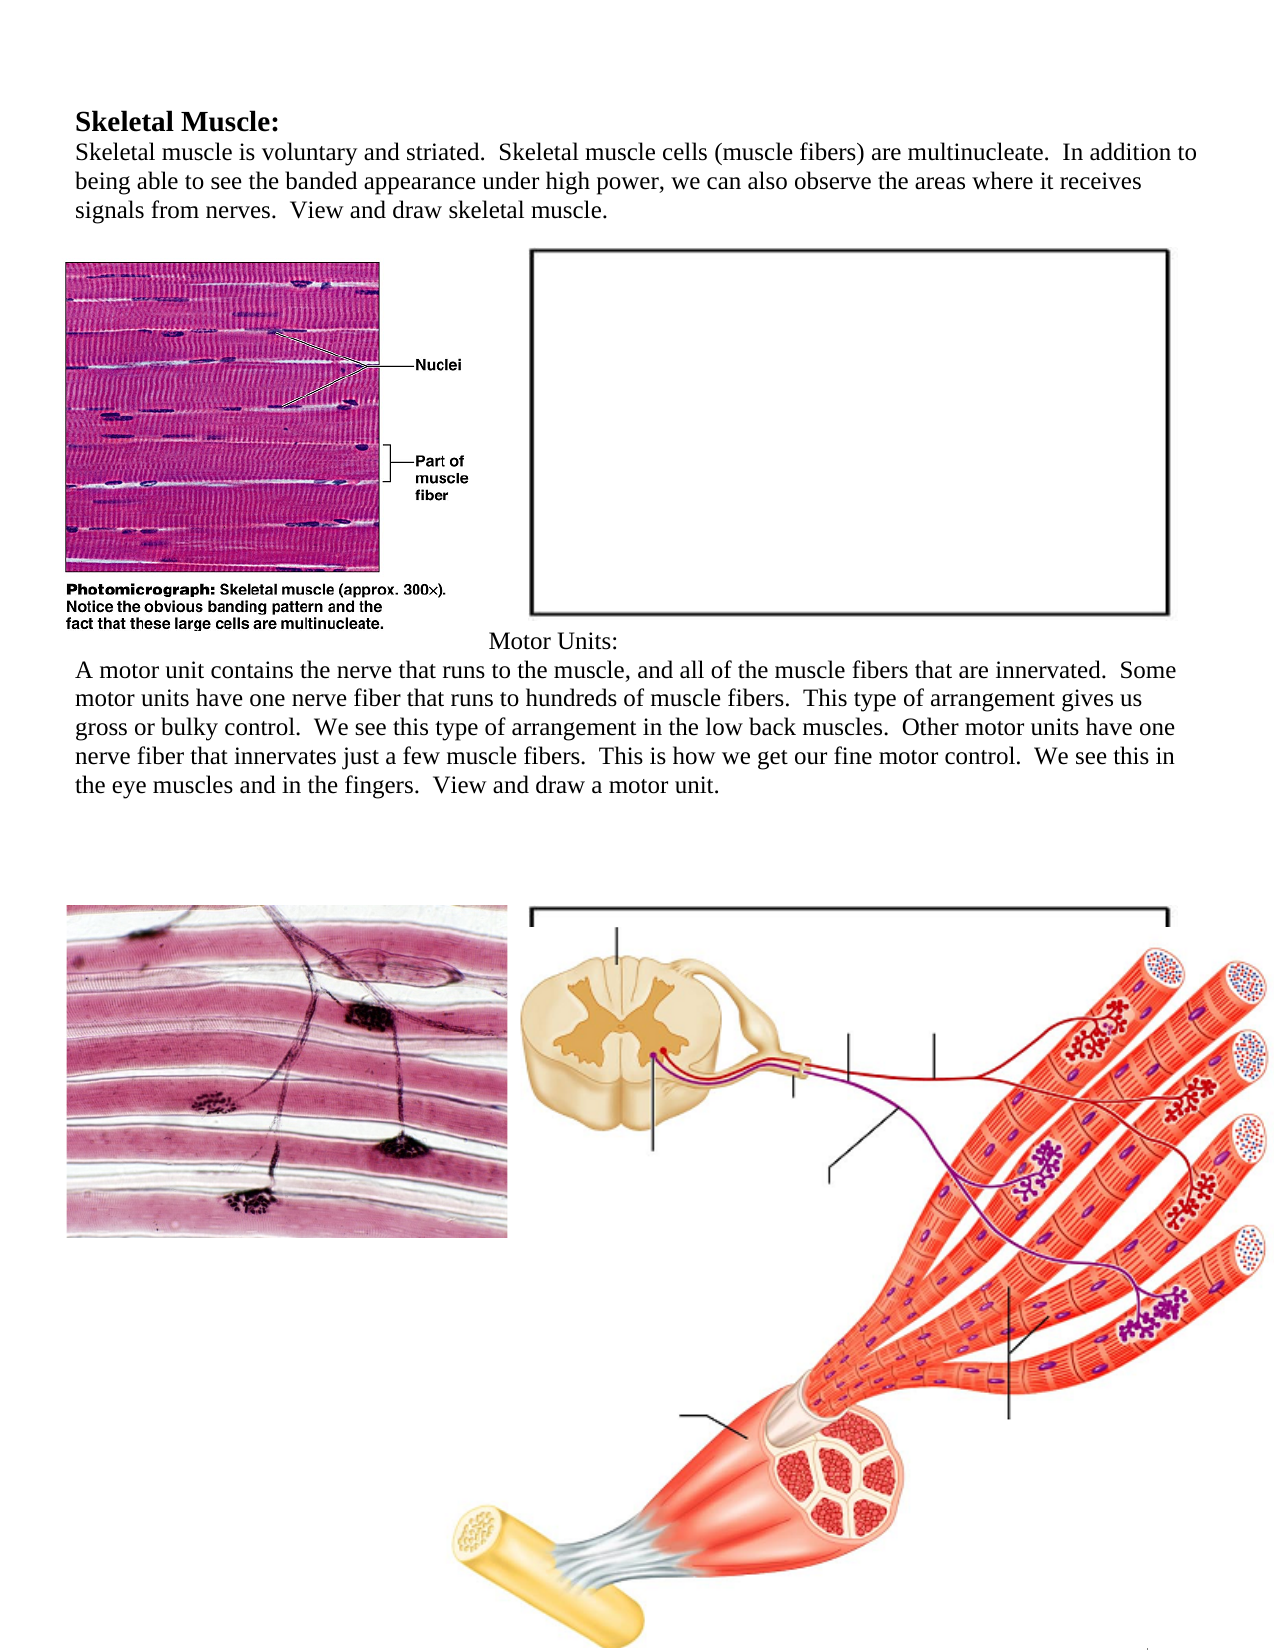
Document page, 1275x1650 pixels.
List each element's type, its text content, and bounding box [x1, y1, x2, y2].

picture [66, 905, 1274, 1646]
picture [61, 258, 470, 630]
text A motor unit contains the nerve that runs to the muscle, and all of the muscle fibers that are innervated. Some motor units have one nerve fiber that runs to hundreds of muscle fibers. This type of arrangement gives us gross or bulky control. We see this type of arrangement in the low back muscles. Other motor units have one nerve fiber that innervates just a few muscle fibers. This is how we get our fine motor control. We see this in the eye muscles and in the fingers. View and draw a motor unit. [75, 655, 1200, 798]
text Skeletal Muscle: [75, 104, 1200, 137]
text Skeletal muscle is voluntary and striated. Skeletal muscle cells (muscle fibers) are multinucleate. In addition to being able to see the banded appearance under high power, we can also observe the areas where it receives signals from nerves. View and draw skeletal muscle. [75, 137, 1200, 223]
picture [528, 247, 1178, 620]
